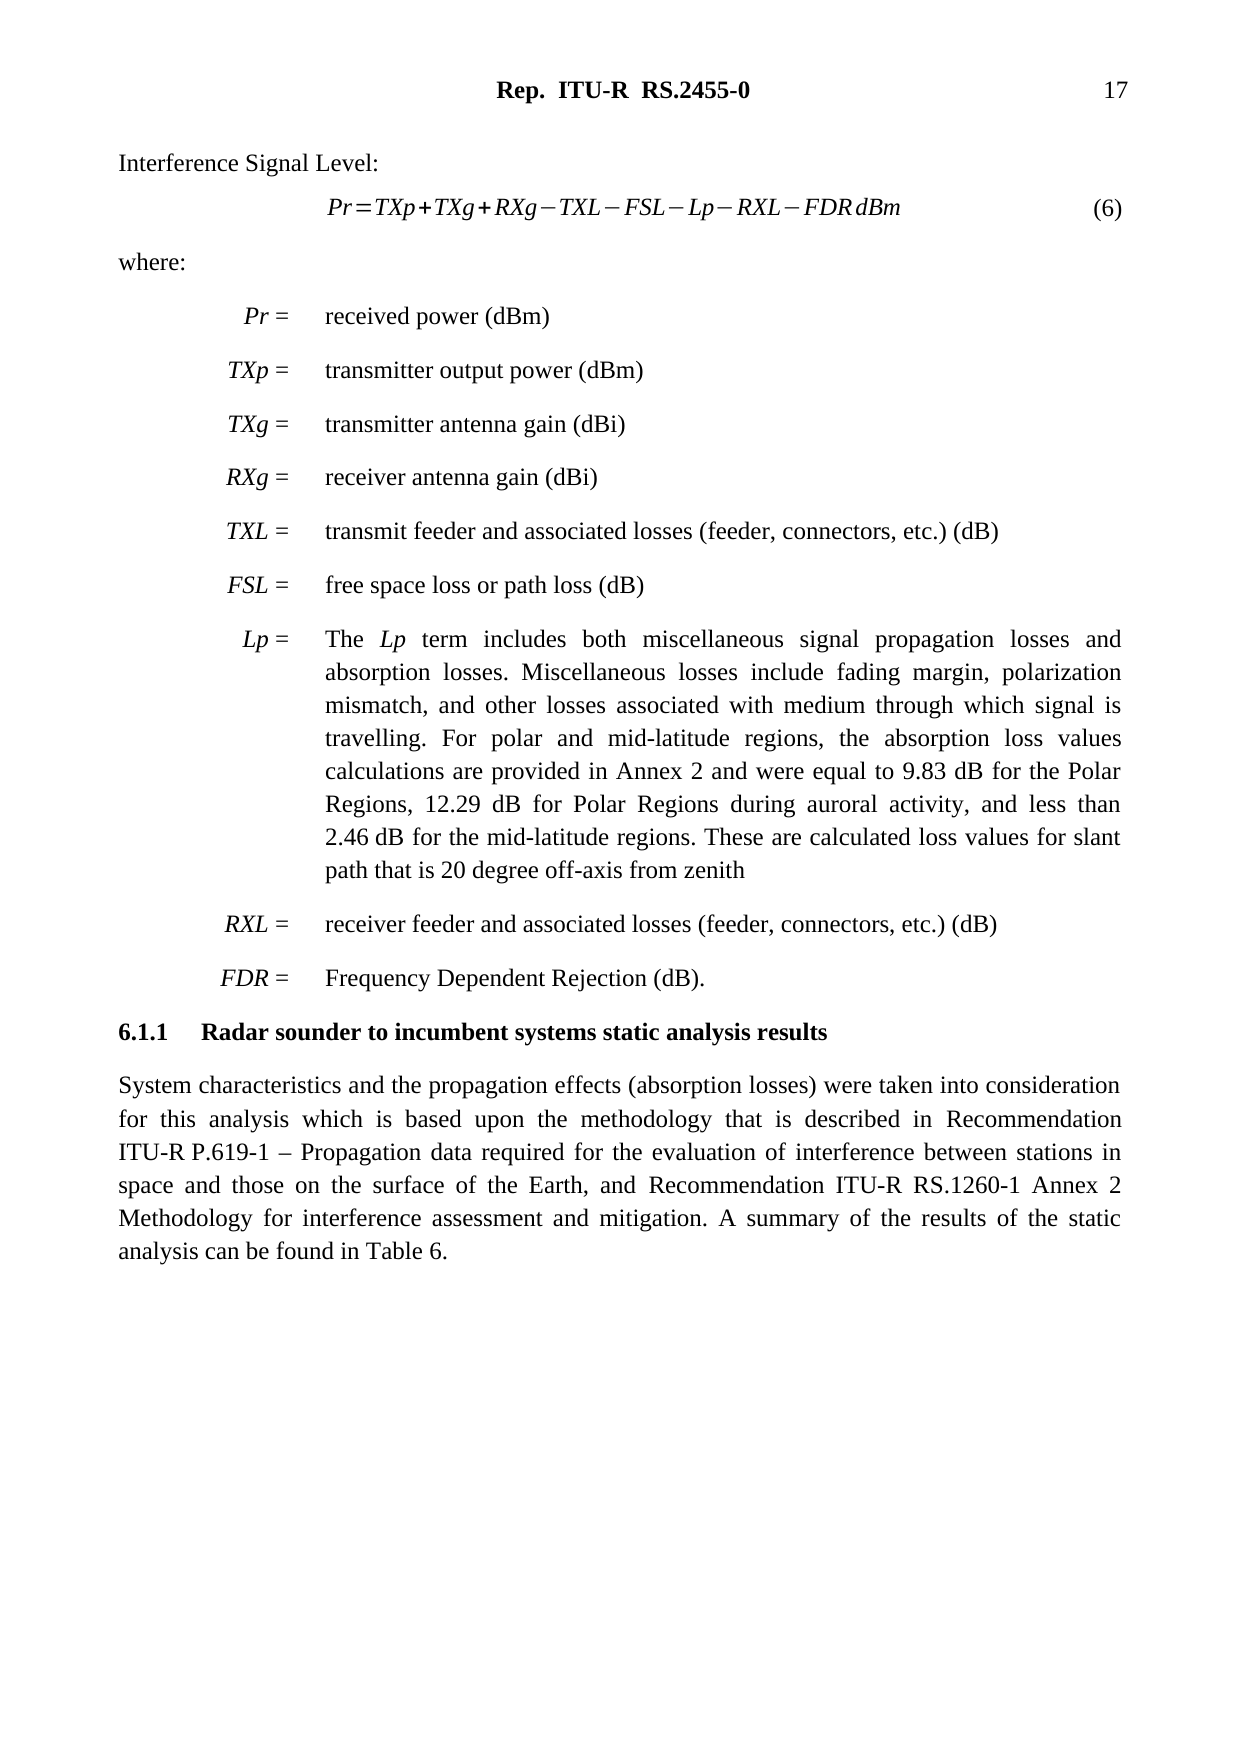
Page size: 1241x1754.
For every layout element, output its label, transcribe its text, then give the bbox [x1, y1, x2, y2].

text FSL = free space loss or path loss (dB) [118, 570, 1122, 599]
text RXL = receiver feeder and associated losses (feeder, connectors, etc.) (dB) [118, 909, 1122, 938]
text System characteristics and the propagation effects (absorption losses) were taken into consideration for this analysis which is based upon the methodology that is described in Recommendation ITU-R P.619-1 – Propagation data required for the evaluation of interference between stations in space and those on the surface of the Earth, and Recommendation ITU-R RS.1260-1 Annex 2 Methodology for interference assessment and mitigation. A summary of the results of the static analysis can be found in Table 6. [118, 1071, 1122, 1264]
text TXp = transmitter output power (dBm) [118, 355, 1122, 383]
text Interference Signal Level: [118, 148, 1122, 176]
text TXL = transmit feeder and associated losses (feeder, connectors, etc.) (dB) [118, 516, 1122, 545]
text RXg = receiver antenna gain (dBi) [118, 462, 1122, 491]
text FDR = Frequency Dependent Rejection (dB). [118, 963, 1122, 992]
text (6) [118, 193, 1122, 222]
text where: [118, 247, 1122, 276]
text Lp = The Lp term includes both miscellaneous signal propagation losses and absorption losses. Miscellaneous losses include fading margin, polarization mismatch, and other losses associated with medium through which signal is travelling. For polar and mid-latitude regions, the absorption loss values calculations are provided in Annex 2 and were equal to 9.83 dB for the Polar Regions, 12.29 dB for Polar Regions during auroral activity, and less than 2.46 dB for the mid-latitude regions. These are calculated loss values for slant path that is 20 degree off-axis from zenith [118, 624, 1122, 884]
text Pr = received power (dBm) [118, 301, 1122, 330]
subtitle 6.1.1 Radar sounder to incumbent systems static analysis results [118, 1017, 1122, 1046]
text TXg = transmitter antenna gain (dBi) [118, 409, 1122, 437]
